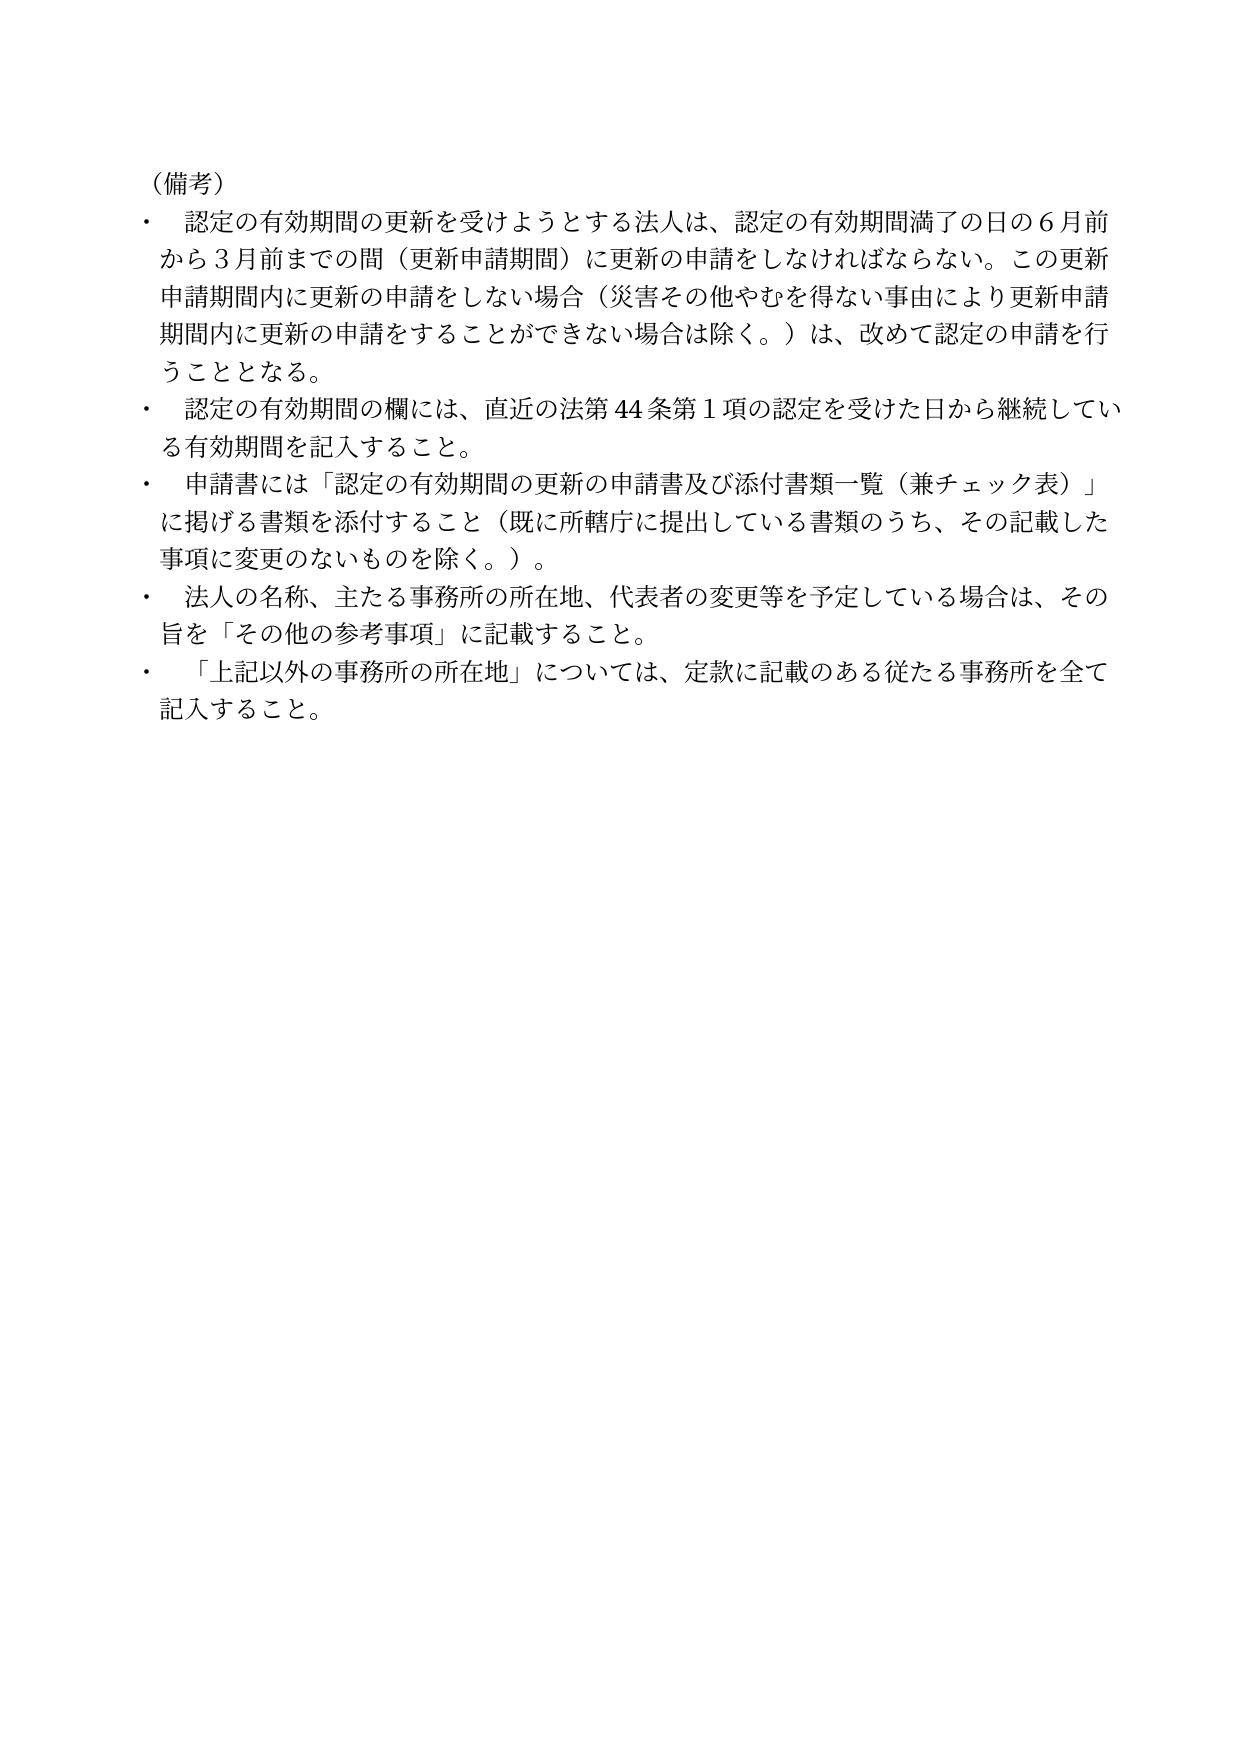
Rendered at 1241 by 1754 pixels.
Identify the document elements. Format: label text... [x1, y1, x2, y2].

text ・ 法人の名称、主たる事務所の所在地、代表者の変更等を予定している場合は、その旨を「その他の参考事項」に記載すること。 [134, 577, 1128, 652]
text ・ 「上記以外の事務所の所在地」については、定款に記載のある従たる事務所を全て記入すること。 [134, 652, 1128, 727]
text （備考） [112, 164, 1128, 202]
text ・ 認定の有効期間の欄には、直近の法第44条第１項の認定を受けた日から継続している有効期間を記入すること。 [134, 389, 1128, 464]
text ・ 申請書には「認定の有効期間の更新の申請書及び添付書類一覧（兼チェック表）」に掲げる書類を添付すること（既に所轄庁に提出している書類のうち、その記載した事項に変更のないものを除く。）。 [134, 464, 1128, 577]
text ・ 認定の有効期間の更新を受けようとする法人は、認定の有効期間満了の日の６月前から３月前までの間（更新申請期間）に更新の申請をしなければならない。この更新申請期間内に更新の申請をしない場合（災害その他やむを得ない事由により更新申請期間内に更新の申請をすることができない場合は除く。）は、改めて認定の申請を行うこととなる。 [134, 202, 1128, 389]
